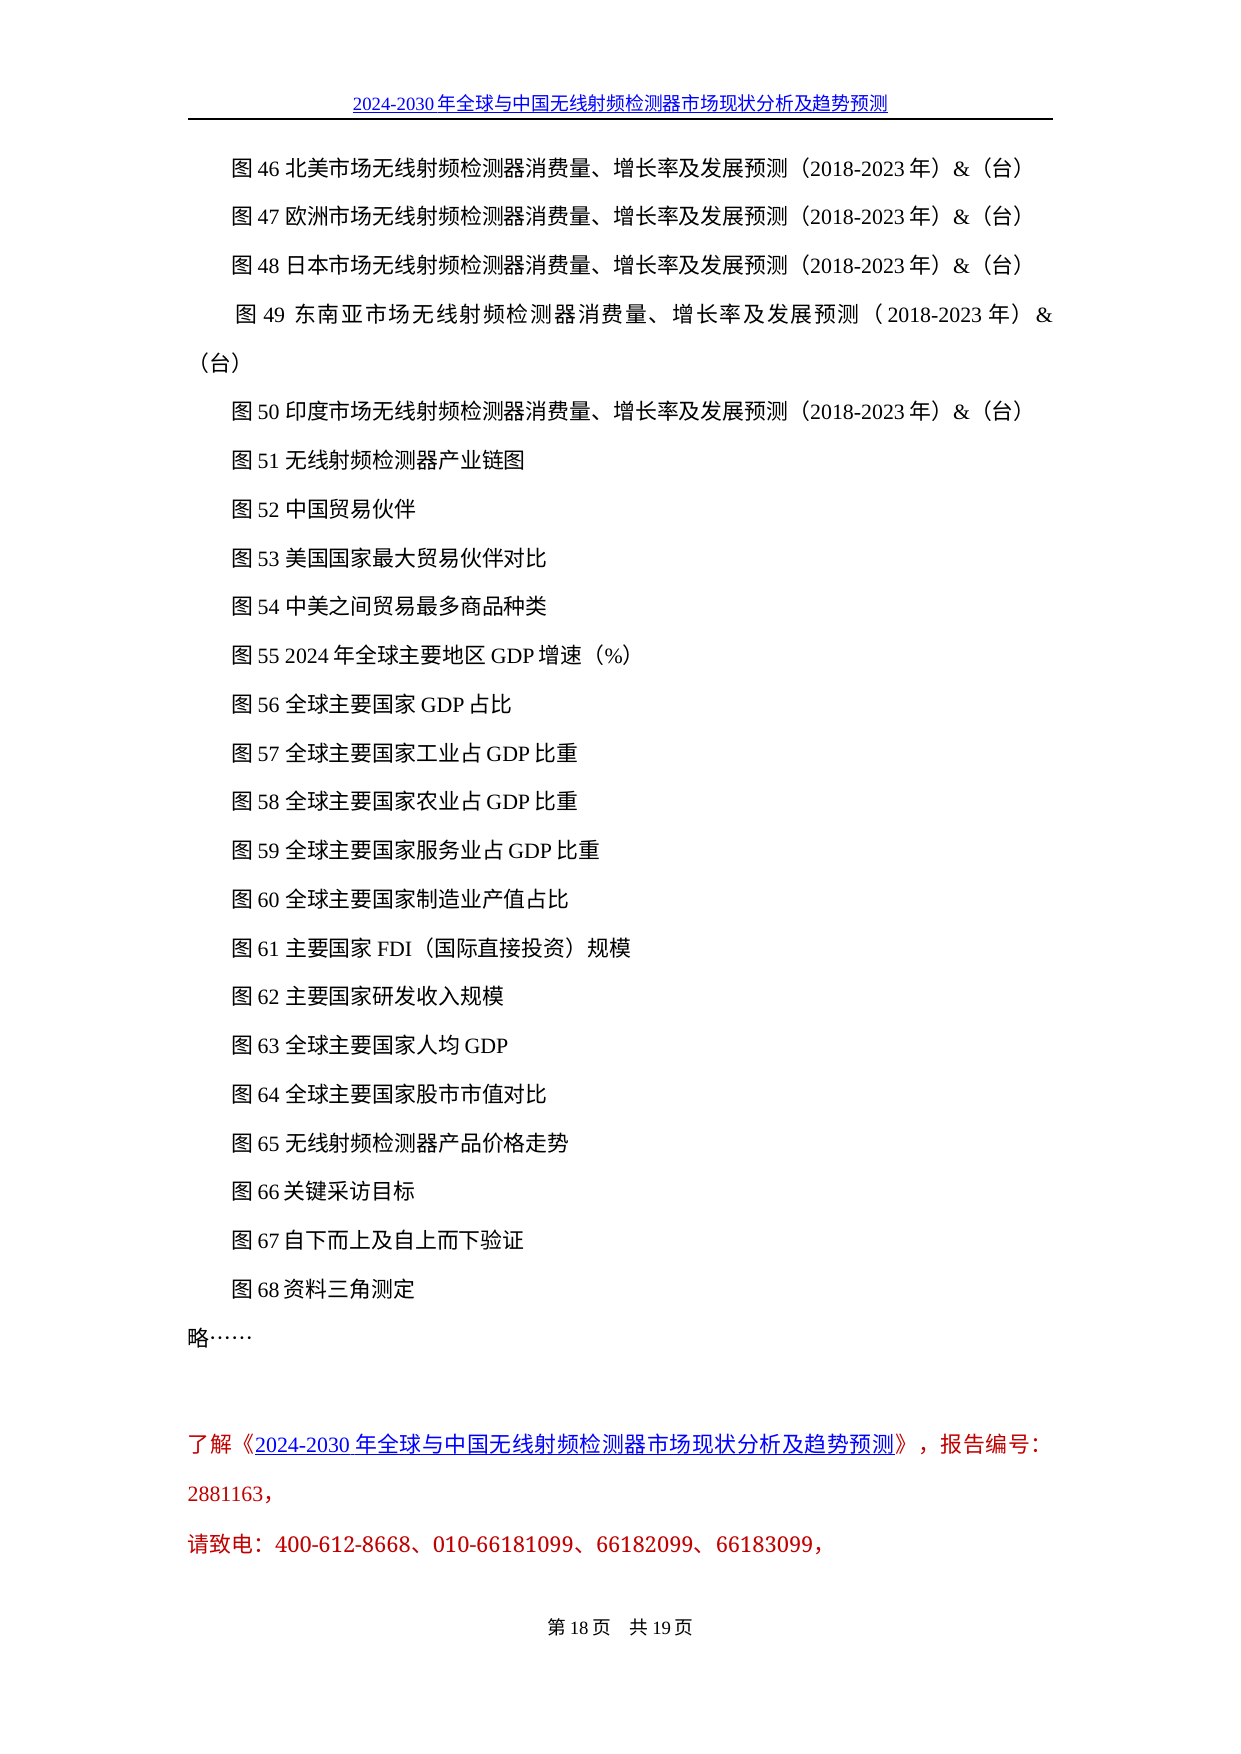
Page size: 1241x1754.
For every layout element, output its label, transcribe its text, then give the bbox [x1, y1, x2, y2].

text 请致电：400-612-8668、010-66181099、66182099、66183099， [187, 1527, 1053, 1559]
text 了解《2024-2030年全球与中国无线射频检测器市场现状分析及趋势预测》，报告编号：2881163， [187, 1427, 1053, 1508]
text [187, 150, 1053, 1353]
